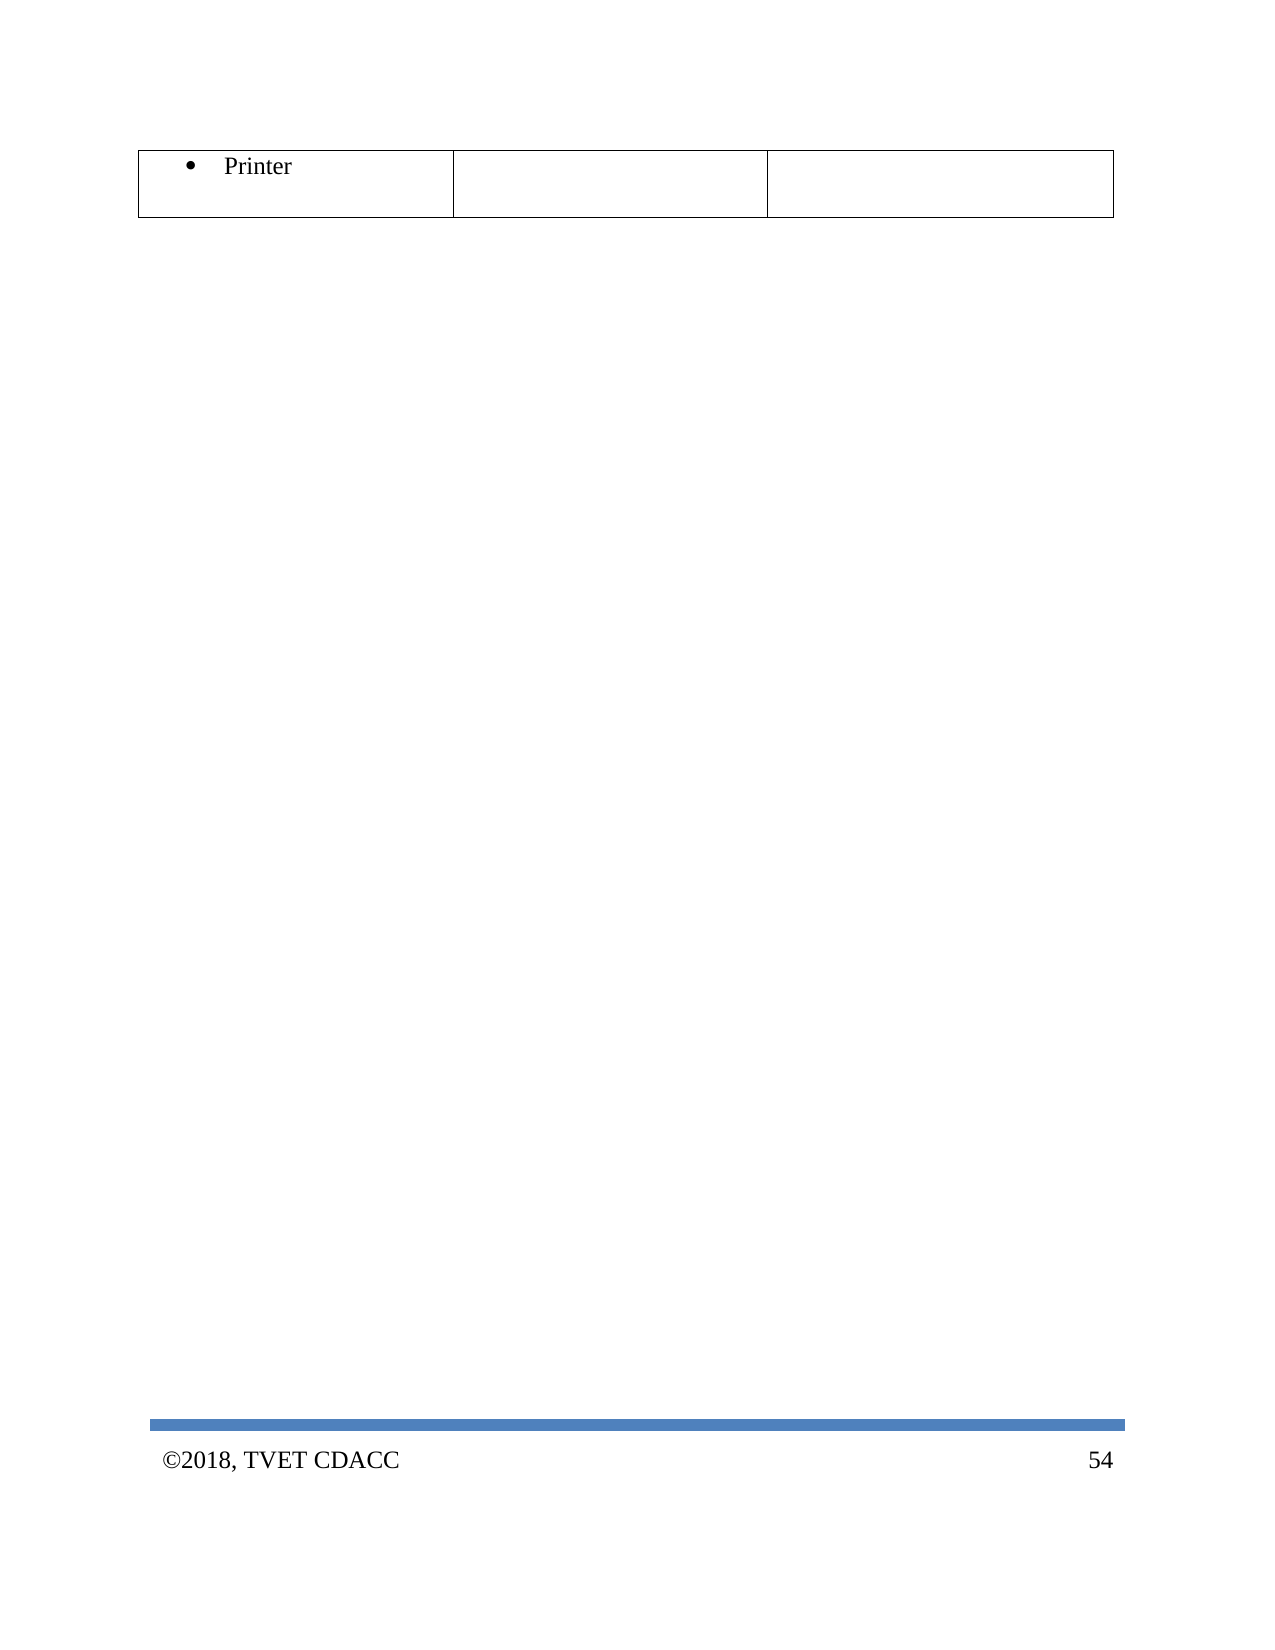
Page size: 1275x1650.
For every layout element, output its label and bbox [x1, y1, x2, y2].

table_cell [768, 151, 1113, 217]
table_cell [454, 151, 767, 217]
table_cell [139, 151, 453, 217]
